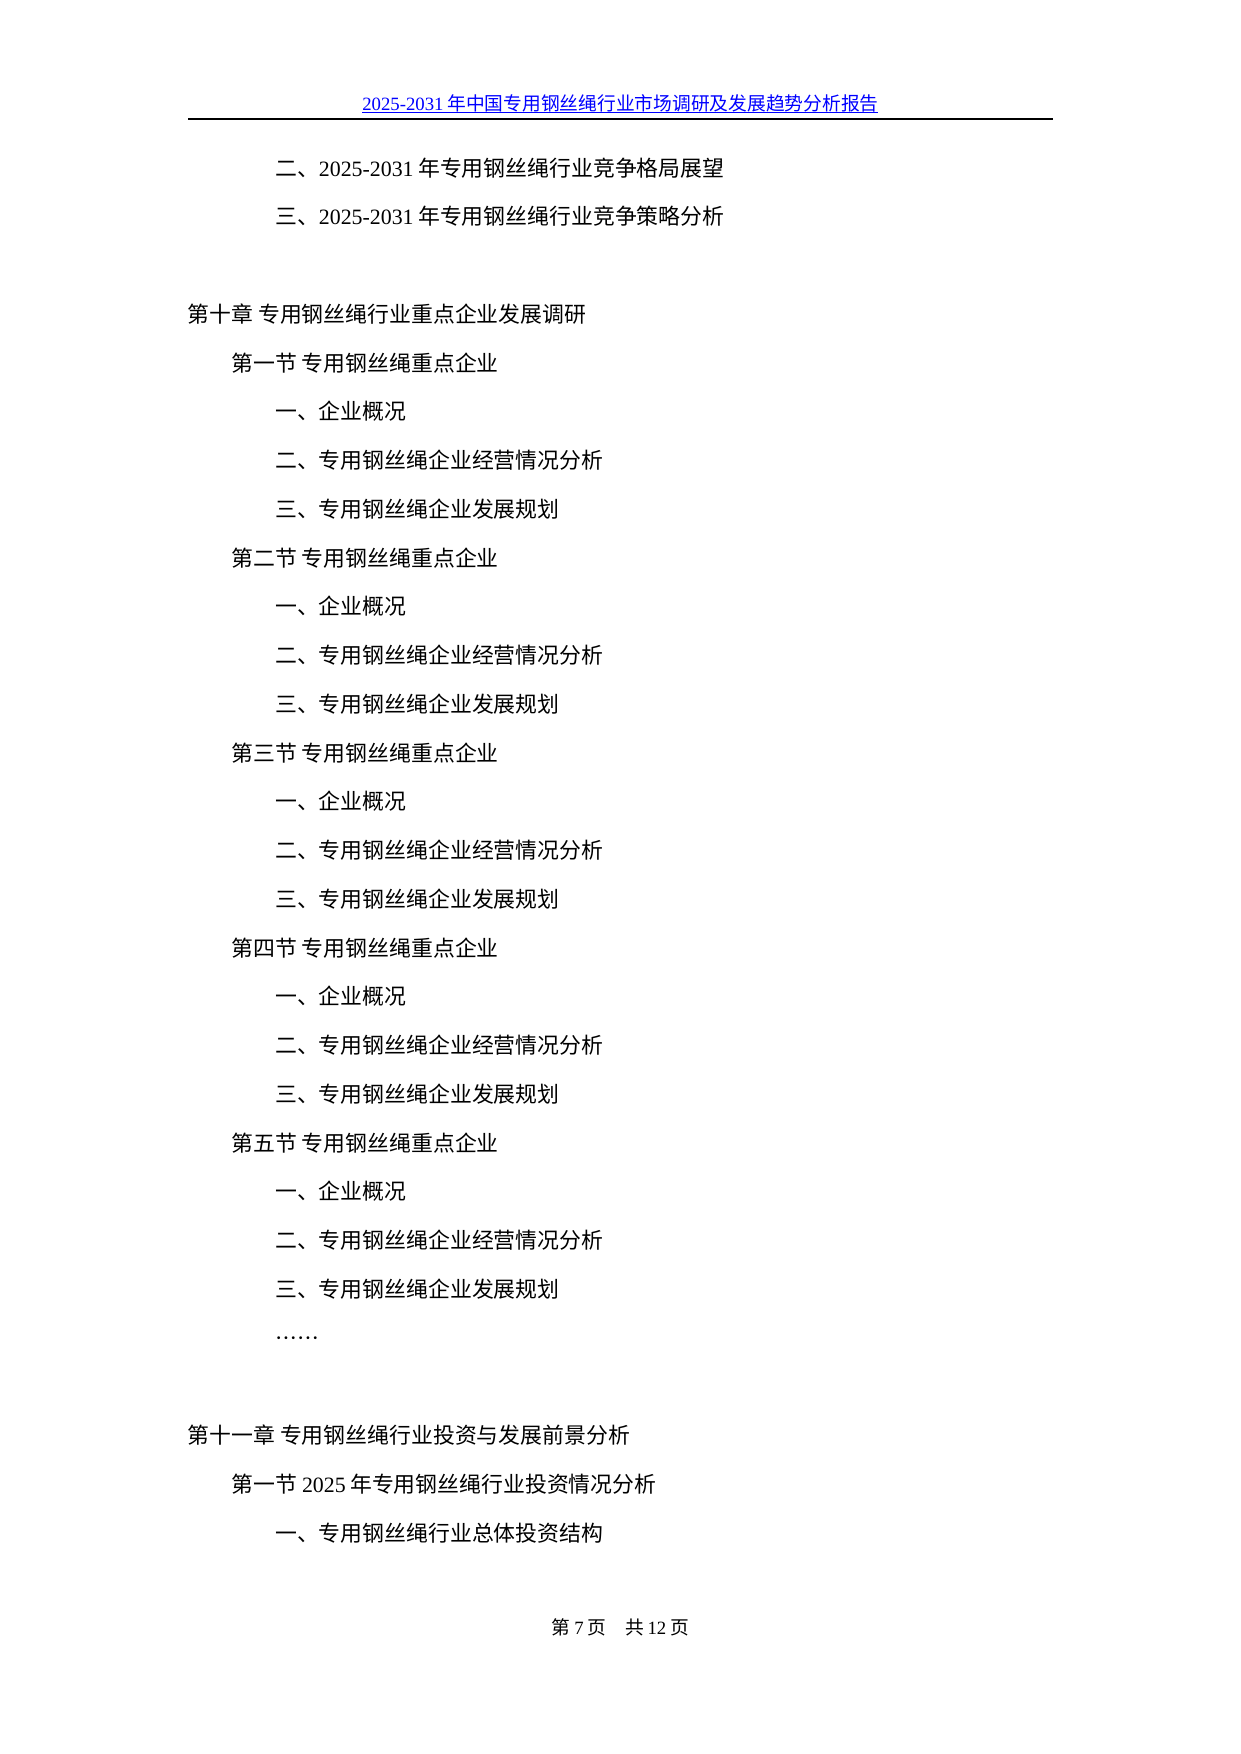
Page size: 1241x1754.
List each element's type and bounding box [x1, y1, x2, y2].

text [187, 150, 1053, 1548]
